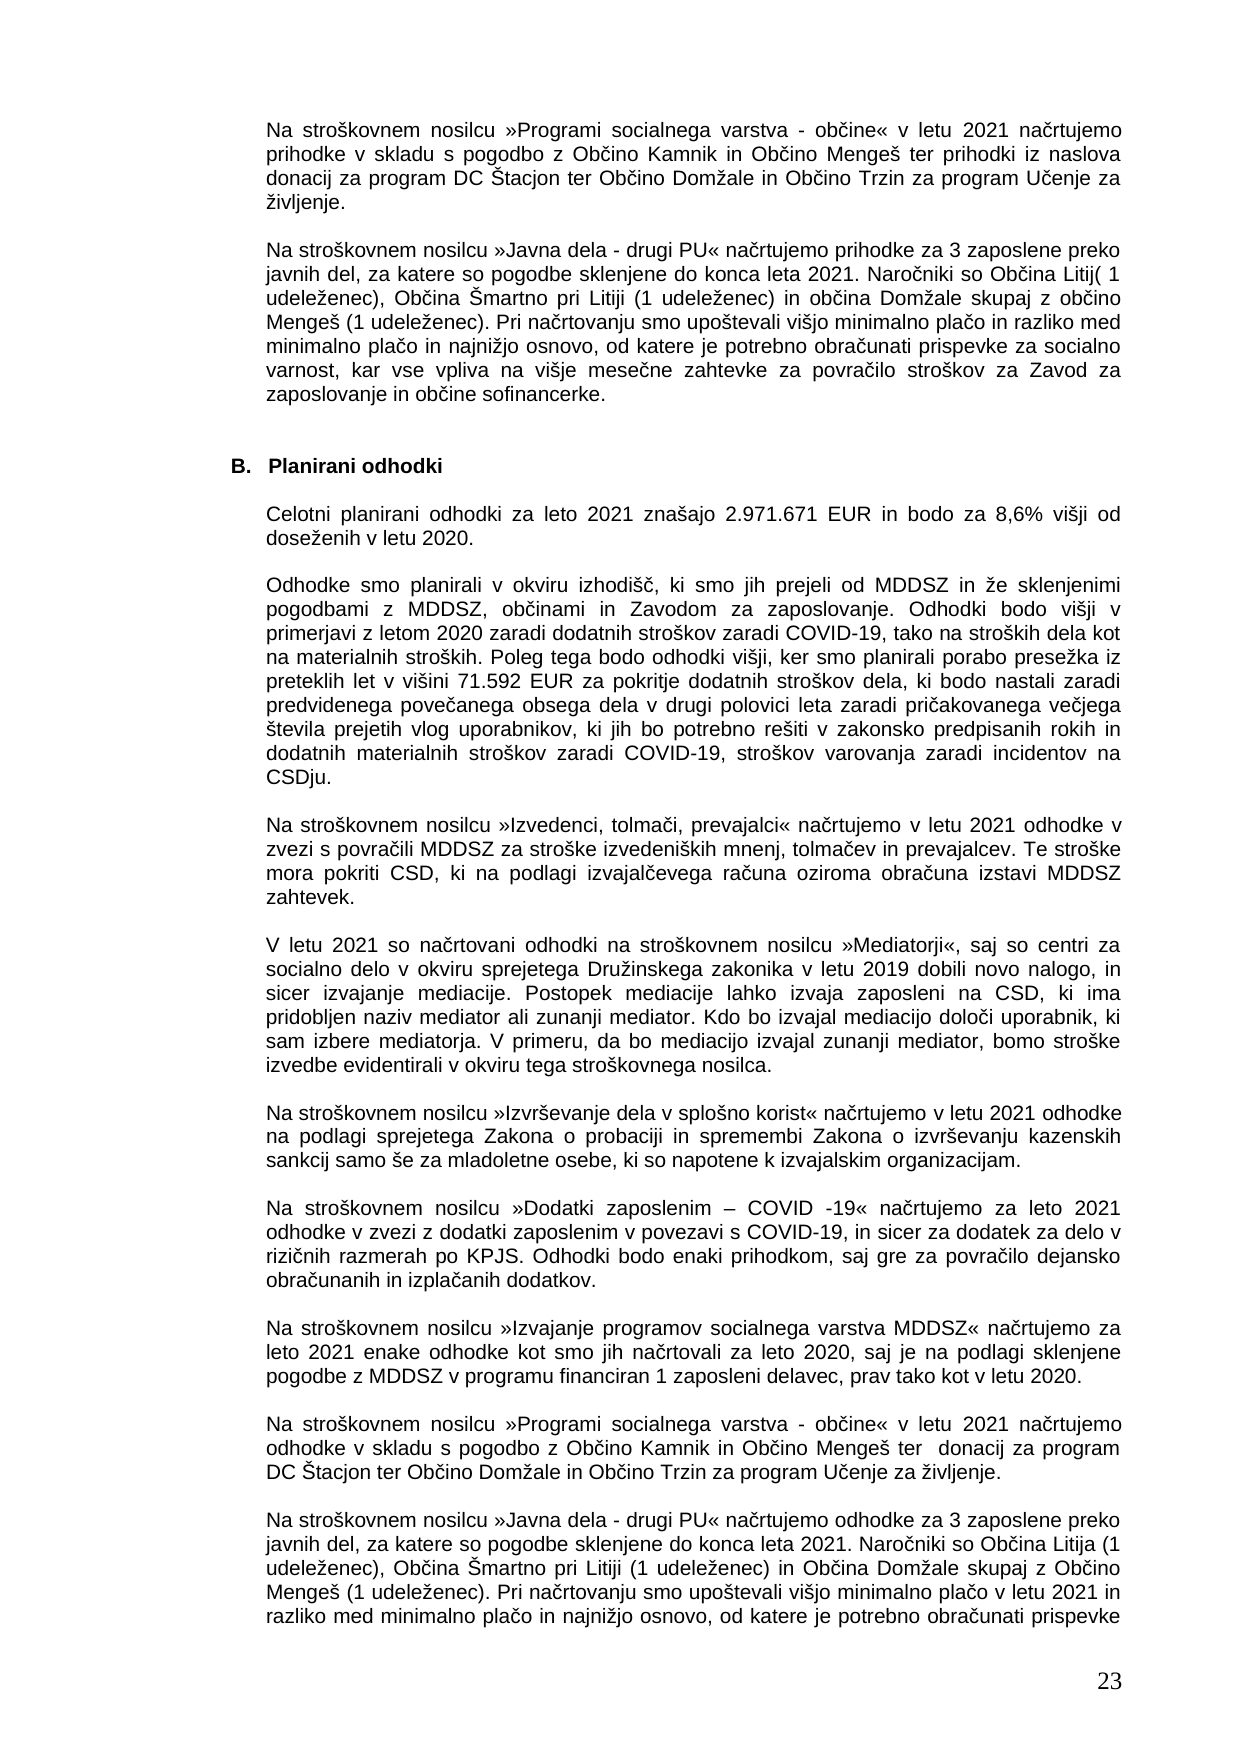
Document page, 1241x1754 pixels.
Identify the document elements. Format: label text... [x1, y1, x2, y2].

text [266, 1508, 1122, 1627]
text Na stroškovnem nosilcu »Dodatki zaposlenim – COVID -19« načrtujemo za leto 2021 odhodke v zvezi z dodatki zaposlenim v povezavi s COVID-19, in sicer za dodatek za delo v rizičnih razmerah po KPJS. Odhodki bodo enaki prihodkom, saj gre za povračilo dejansko obračunanih in izplačanih dodatkov. [266, 1196, 1122, 1292]
text Na stroškovnem nosilcu »Izvajanje programov socialnega varstva MDDSZ« načrtujemo za leto 2021 enake odhodke kot smo jih načrtovali za leto 2020, saj je na podlagi sklenjene pogodbe z MDDSZ v programu financiran 1 zaposleni delavec, prav tako kot v letu 2020. [266, 1316, 1122, 1388]
text Odhodke smo planirali v okviru izhodišč, ki smo jih prejeli od MDDSZ in že sklenjenimi pogodbami z MDDSZ, občinami in Zavodom za zaposlovanje. Odhodki bodo višji v primerjavi z letom 2020 zaradi dodatnih stroškov zaradi COVID-19, tako na stroških dela kot na materialnih stroških. Poleg tega bodo odhodki višji, ker smo planirali porabo presežka iz preteklih let v višini 71.592 EUR za pokritje dodatnih stroškov dela, ki bodo nastali zaradi predvidenega povečanega obsega dela v drugi polovici leta zaradi pričakovanega večjega števila prejetih vlog uporabnikov, ki jih bo potrebno rešiti v zakonsko predpisanih rokih in dodatnih materialnih stroškov zaradi COVID-19, stroškov varovanja zaradi incidentov na CSDju. [266, 573, 1122, 789]
text Na stroškovnem nosilcu »Programi socialnega varstva - občine« v letu 2021 načrtujemo odhodke v skladu s pogodbo z Občino Kamnik in Občino Mengeš ter donacij za program DC Štacjon ter Občino Domžale in Občino Trzin za program Učenje za življenje. [266, 1412, 1122, 1484]
text Celotni planirani odhodki za leto 2021 znašajo 2.971.671 EUR in bodo za 8,6% višji od doseženih v letu 2020. [266, 501, 1122, 549]
text Na stroškovnem nosilcu »Javna dela - drugi PU« načrtujemo prihodke za 3 zaposlene preko javnih del, za katere so pogodbe sklenjene do konca leta 2021. Naročniki so Občina Litij( 1 udeleženec), Občina Šmartno pri Litiji (1 udeleženec) in občina Domžale skupaj z občino Mengeš (1 udeleženec). Pri načrtovanju smo upoštevali višjo minimalno plačo in razliko med minimalno plačo in najnižjo osnovo, od katere je potrebno obračunati prispevke za socialno varnost, kar vse vpliva na višje mesečne zahtevke za povračilo stroškov za Zavod za zaposlovanje in občine sofinancerke. [266, 238, 1122, 406]
text Na stroškovnem nosilcu »Programi socialnega varstva - občine« v letu 2021 načrtujemo prihodke v skladu s pogodbo z Občino Kamnik in Občino Mengeš ter prihodki iz naslova donacij za program DC Štacjon ter Občino Domžale in Občino Trzin za program Učenje za življenje. [266, 118, 1122, 214]
text V letu 2021 so načrtovani odhodki na stroškovnem nosilcu »Mediatorji«, saj so centri za socialno delo v okviru sprejetega Družinskega zakonika v letu 2019 dobili novo nalogo, in sicer izvajanje mediacije. Postopek mediacije lahko izvaja zaposleni na CSD, ki ima pridobljen naziv mediator ali zunanji mediator. Kdo bo izvajal mediacijo določi uporabnik, ki sam izbere mediatorja. V primeru, da bo mediacijo izvajal zunanji mediator, bomo stroške izvedbe evidentirali v okviru tega stroškovnega nosilca. [266, 933, 1122, 1076]
list Planirani odhodki [231, 453, 1122, 477]
text Na stroškovnem nosilcu »Izvrševanje dela v splošno korist« načrtujemo v letu 2021 odhodke na podlagi sprejetega Zakona o probaciji in spremembi Zakona o izvrševanju kazenskih sankcij samo še za mladoletne osebe, ki so napotene k izvajalskim organizacijam. [266, 1100, 1122, 1172]
text Na stroškovnem nosilcu »Izvedenci, tolmači, prevajalci« načrtujemo v letu 2021 odhodke v zvezi s povračili MDDSZ za stroške izvedeniških mnenj, tolmačev in prevajalcev. Te stroške mora pokriti CSD, ki na podlagi izvajalčevega računa oziroma obračuna izstavi MDDSZ zahtevek. [266, 813, 1122, 909]
